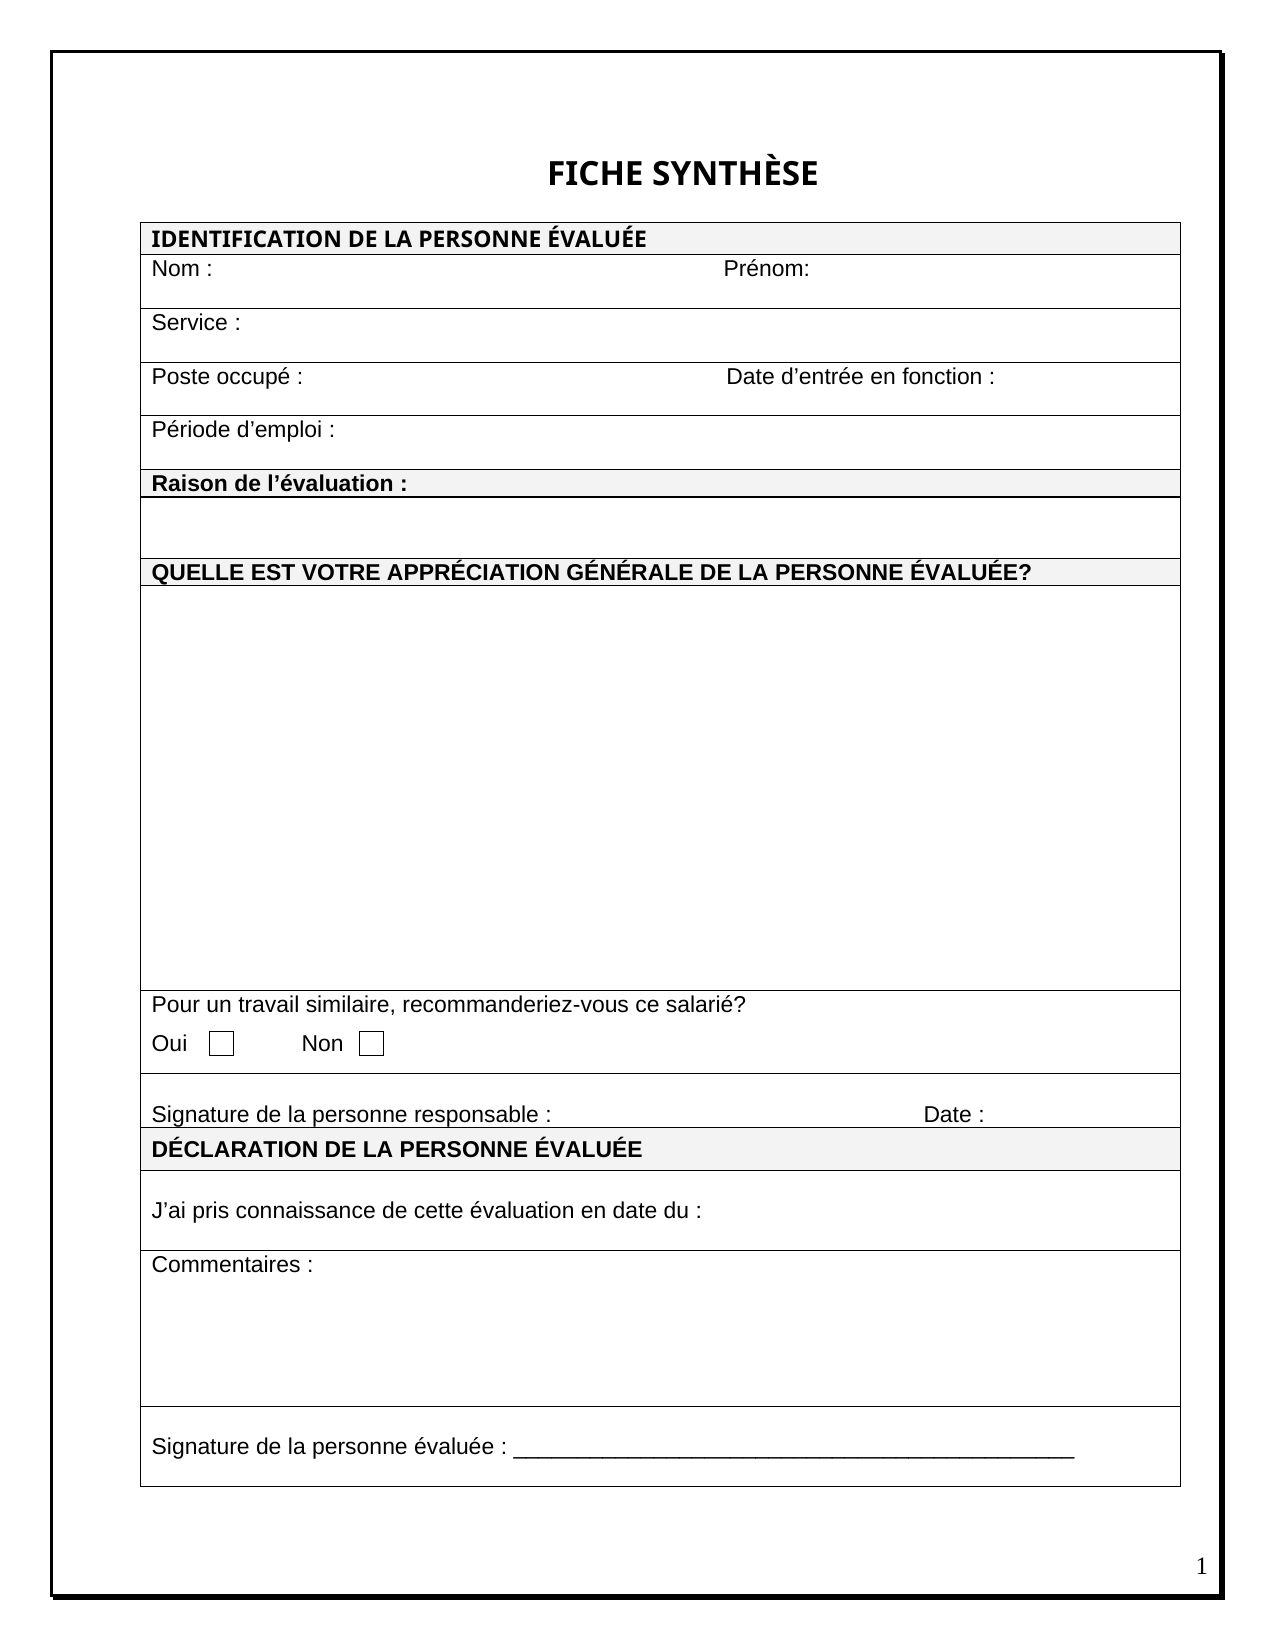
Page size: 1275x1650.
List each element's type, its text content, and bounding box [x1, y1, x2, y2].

table_cell QUELLE EST VOTRE APPRÉCIATION GÉNÉRALE DE ÉVALUÉE? [141, 559, 1180, 585]
table_cell Poste occupé : Date d’entrée en fonction : [141, 363, 1180, 415]
table_cell Signature de la personne responsable : Date : [141, 1074, 1180, 1127]
table_header IDENTIFICATION DE ÉVALUÉE [141, 223, 1180, 254]
table_cell DÉCLARATION DE ÉVALUÉE [141, 1128, 1180, 1170]
table_cell J’ai pris connaissance de cette évaluation en date du : [141, 1171, 1180, 1250]
table_cell [141, 498, 1180, 557]
text FICHE SYNTHÈSE [187, 150, 1178, 195]
table_cell Raison de l’évaluation : [141, 470, 1180, 496]
table_cell Signature de la personne évaluée : ____________________________________________ [141, 1407, 1180, 1486]
table_cell Pour un travail similaire, recommanderiez-vous ce salarié? Oui Non [141, 991, 1180, 1073]
table_cell Commentaires : [141, 1251, 1180, 1406]
table_cell Nom : Prénom: [141, 255, 1180, 308]
table_cell [141, 586, 1180, 990]
table_cell Période d’emploi : [141, 416, 1180, 469]
table_cell Service : [141, 309, 1180, 362]
